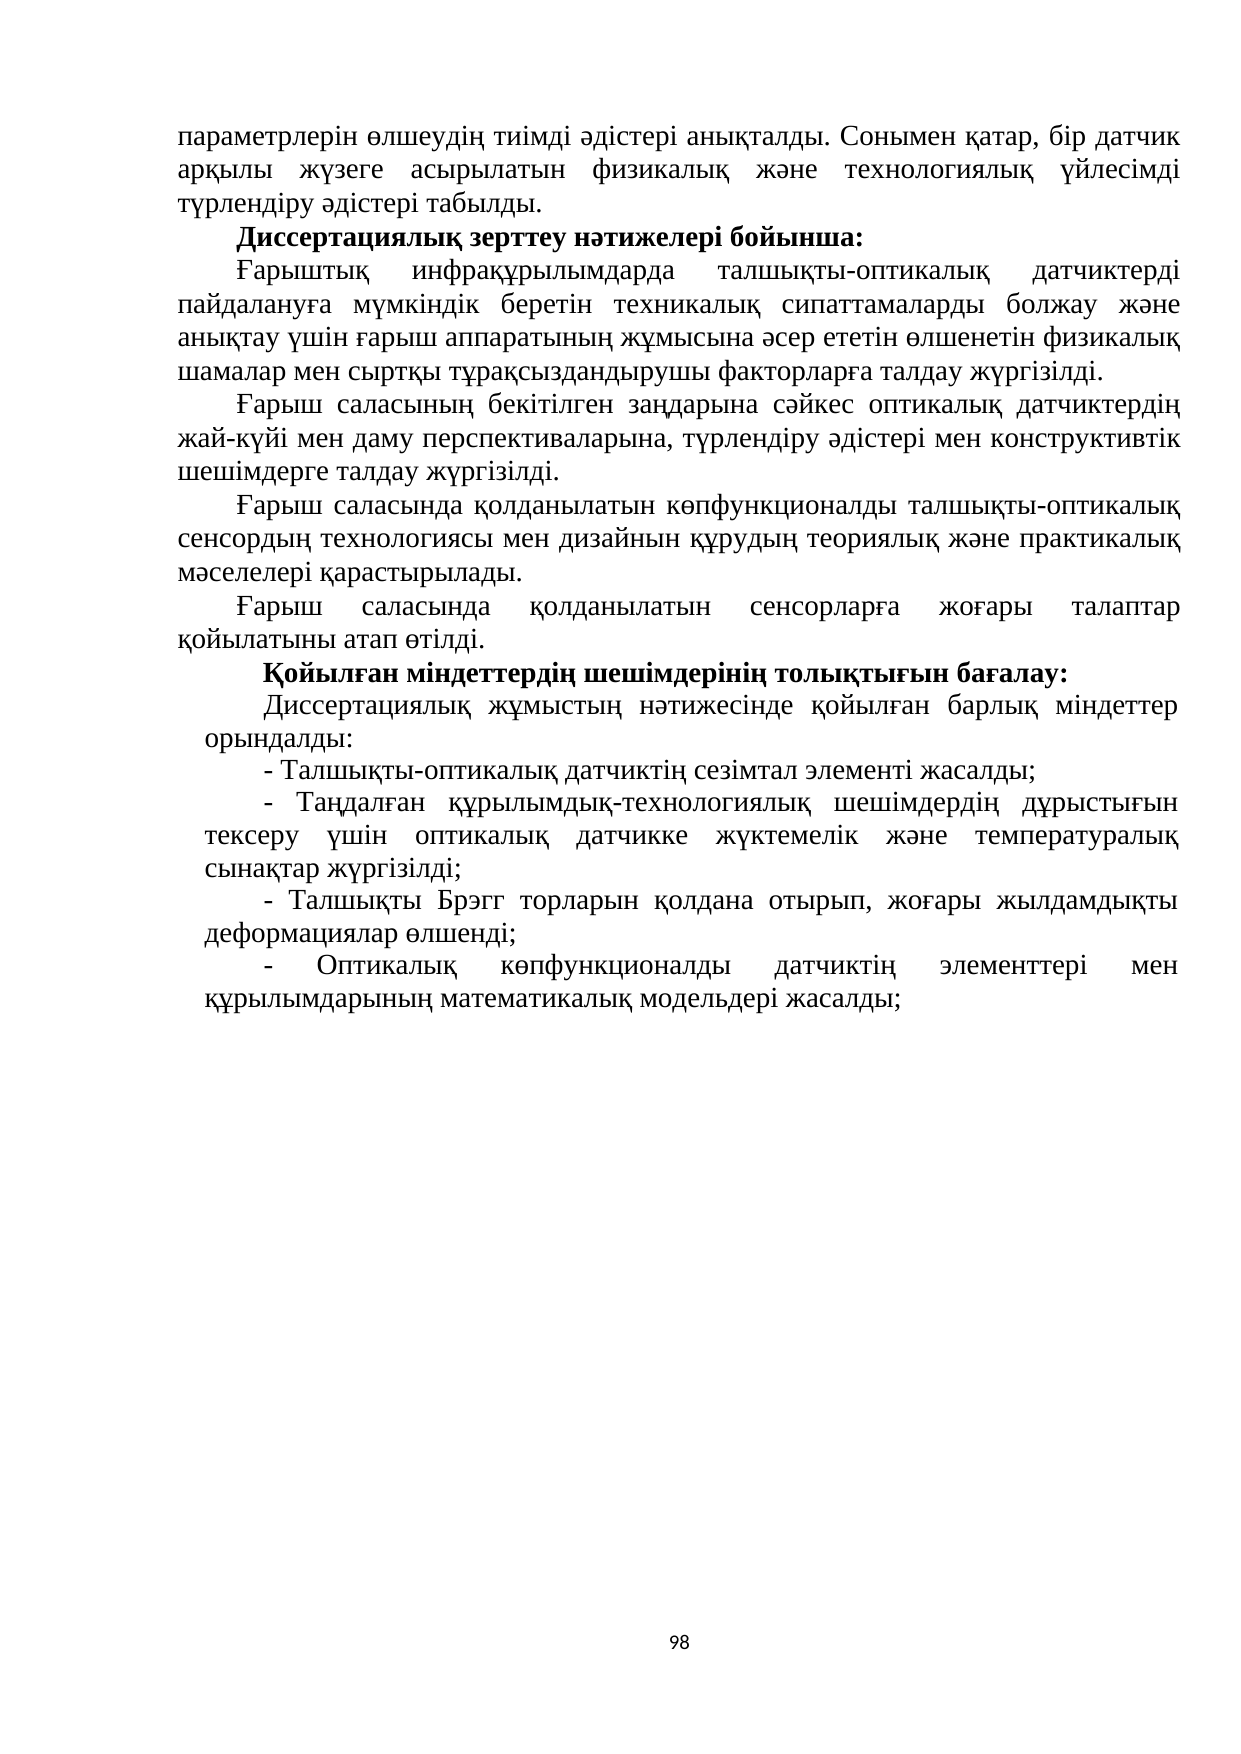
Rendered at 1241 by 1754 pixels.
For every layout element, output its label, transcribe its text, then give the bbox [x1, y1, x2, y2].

text Ғарыш саласының бекітілген заңдарына сәйкес оптикалық датчиктердің жай-күйі мен даму перспективаларына, түрлендіру әдістері мен конструктивтік шешімдерге талдау жүргізілді. [177, 386, 1181, 487]
text - Талшықты Брэгг торларын қолдана отырып, жоғары жылдамдықты деформациялар өлшенді; [204, 884, 1179, 949]
text Ғарыштық инфрақұрылымдарда талшықты-оптикалық датчиктерді пайдалануға мүмкіндік беретін техникалық сипаттамаларды болжау және анықтау үшін ғарыш аппаратының жұмысына әсер ететін өлшенетін физикалық шамалар мен сыртқы тұрақсыздандырушы факторларға талдау жүргізілді. [177, 252, 1181, 386]
text - Таңдалған құрылымдық-технологиялық шешімдердің дұрыстығын тексеру үшін оптикалық датчикке жүктемелік және температуралық сынақтар жүргізілді; [204, 786, 1179, 884]
text Ғарыш саласында қолданылатын көпфункционалды талшықты-оптикалық сенсордың технологиясы мен дизайнын құрудың теориялық және практикалық мәселелері қарастырылады. [177, 487, 1181, 588]
text - Оптикалық көпфункционалды датчиктің элементтері мен құрылымдарының математикалық модельдері жасалды; [204, 949, 1179, 1014]
text - Талшықты-оптикалық датчиктің сезімтал элементі жасалды; [204, 753, 1179, 786]
text Қойылған міндеттердің шешімдерінің толықтығын бағалау: [263, 655, 1181, 688]
text Диссертациялық зерттеу нәтижелері бойынша: [177, 219, 1181, 252]
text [177, 118, 1181, 219]
text Ғарыш саласында қолданылатын сенсорларға жоғары талаптар қойылатыны атап өтілді. [177, 588, 1181, 655]
text Диссертациялық жұмыстың нәтижесінде қойылған барлық міндеттер орындалды: [204, 688, 1179, 753]
